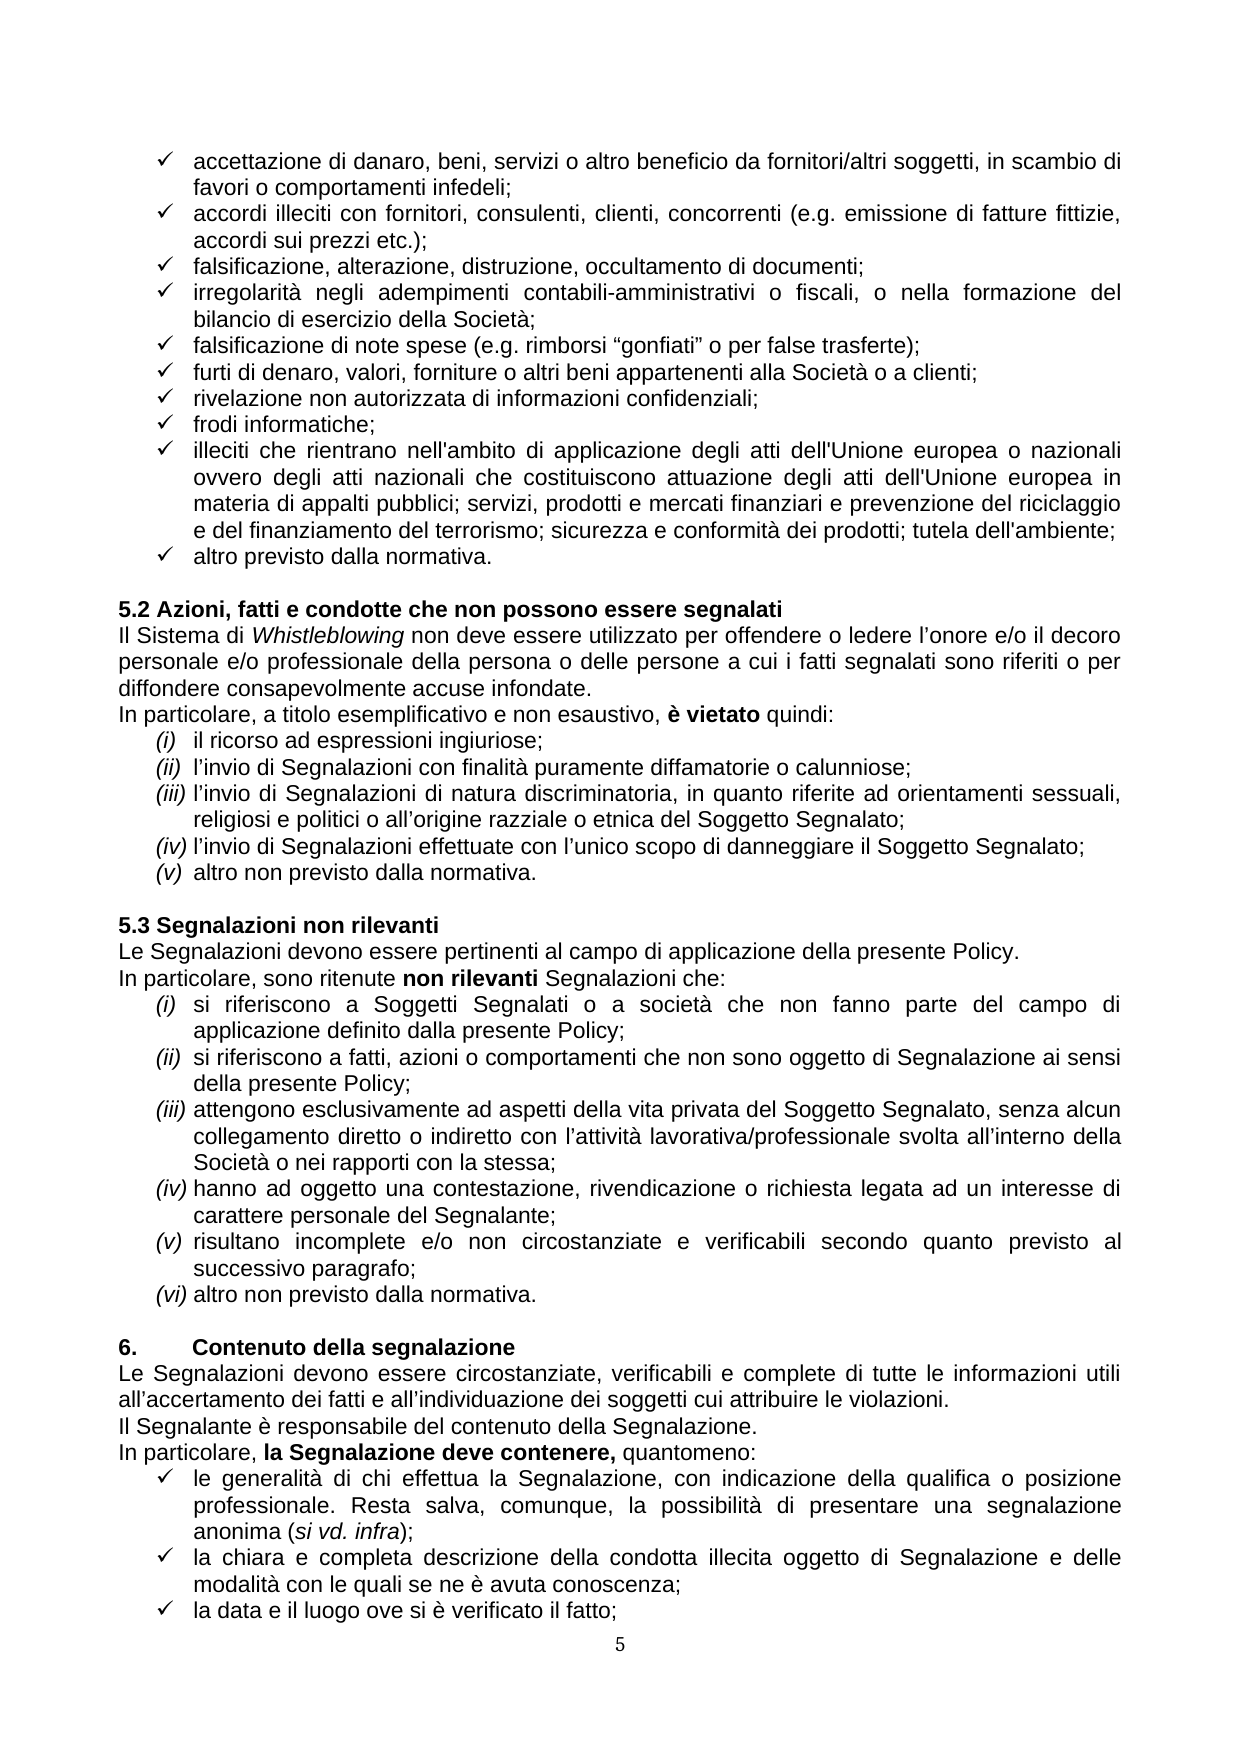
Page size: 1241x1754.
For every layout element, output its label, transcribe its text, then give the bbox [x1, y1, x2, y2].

list rivelazione non autorizzata di informazioni confidenziali; [156, 385, 1122, 411]
text In particolare, a titolo esemplificativo e non esaustivo, è vietato quindi: [118, 701, 1122, 727]
list l’invio di Segnalazioni con finalità puramente diffamatorie o calunniose; [156, 754, 1122, 780]
list altro previsto dalla normativa. [156, 543, 1122, 569]
list falsificazione di note spese (e.g. rimborsi “gonfiati” o per false trasferte); [156, 332, 1122, 358]
list accordi illeciti con fornitori, consulenti, clienti, concorrenti (e.g. emissione di fatture fittizie, accordi sui prezzi etc.); [156, 200, 1122, 253]
list altro non previsto dalla normativa. [156, 1281, 1122, 1307]
list risultano incomplete e/o non circostanziate e verificabili secondo quanto previsto al successivo paragrafo; [156, 1228, 1122, 1281]
text Le Segnalazioni devono essere circostanziate, verificabili e complete di tutte le informazioni utili all’accertamento dei fatti e all’individuazione dei soggetti cui attribuire le violazioni. [118, 1360, 1122, 1413]
list frodi informatiche; [156, 411, 1122, 437]
list l’invio di Segnalazioni effettuate con l’unico scopo di danneggiare il Soggetto Segnalato; [156, 833, 1122, 859]
list la chiara e completa descrizione della condotta illecita oggetto di Segnalazione e delle modalità con le quali se ne è avuta conoscenza; [156, 1544, 1122, 1597]
list si riferiscono a Soggetti Segnalati o a società che non fanno parte del campo di applicazione definito dalla presente Policy; [156, 991, 1122, 1044]
text In particolare, sono ritenute non rilevanti Segnalazioni che: [118, 964, 1122, 991]
list falsificazione, alterazione, distruzione, occultamento di documenti; [156, 253, 1122, 279]
list altro non previsto dalla normativa. [156, 859, 1122, 886]
list illeciti che rientrano nell'ambito di applicazione degli atti dell'Unione europea o nazionali ovvero degli atti nazionali che costituiscono attuazione degli atti dell'Unione europea in materia di appalti pubblici; servizi, prodotti e mercati finanziari e prevenzione del riciclaggio e del finanziamento del terrorismo; sicurezza e conformità dei prodotti; tutela dell'ambiente; [156, 437, 1122, 543]
list attengono esclusivamente ad aspetti della vita privata del Soggetto Segnalato, senza alcun collegamento diretto o indiretto con l’attività lavorativa/professionale svolta all’interno della Società o nei rapporti con la stessa; [156, 1096, 1122, 1175]
text 5.3 Segnalazioni non rilevanti [118, 912, 1122, 938]
list il ricorso ad espressioni ingiuriose; [156, 727, 1122, 754]
subtitle 5.2 Azioni, fatti e condotte che non possono essere segnalati [118, 596, 1122, 622]
list l’invio di Segnalazioni di natura discriminatoria, in quanto riferite ad orientamenti sessuali, religiosi e politici o all’origine razziale o etnica del Soggetto Segnalato; [156, 780, 1122, 833]
text Le Segnalazioni devono essere pertinenti al campo di applicazione della presente Policy. [118, 938, 1122, 964]
list accettazione di danaro, beni, servizi o altro beneficio da fornitori/altri soggetti, in scambio di favori o comportamenti infedeli; [156, 148, 1122, 200]
list Contenuto della segnalazione [118, 1333, 1122, 1360]
text Il Segnalante è responsabile del contenuto della Segnalazione. [118, 1413, 1122, 1439]
list le generalità di chi effettua la Segnalazione, con indicazione della qualifica o posizione professionale. Resta salva, comunque, la possibilità di presentare una segnalazione anonima (si vd. infra); [156, 1465, 1122, 1544]
text Il Sistema di Whistleblowing non deve essere utilizzato per offendere o ledere l’onore e/o il decoro personale e/o professionale della persona o delle persone a cui i fatti segnalati sono riferiti o per diffondere consapevolmente accuse infondate. [118, 622, 1122, 701]
list hanno ad oggetto una contestazione, rivendicazione o richiesta legata ad un interesse di carattere personale del Segnalante; [156, 1175, 1122, 1228]
list irregolarità negli adempimenti contabili-amministrativi o fiscali, o nella formazione del bilancio di esercizio della Società; [156, 279, 1122, 332]
text In particolare, la Segnalazione deve contenere, quantomeno: [118, 1439, 1122, 1465]
list furti di denaro, valori, forniture o altri beni appartenenti alla Società o a clienti; [156, 358, 1122, 385]
list si riferiscono a fatti, azioni o comportamenti che non sono oggetto di Segnalazione ai sensi della presente Policy; [156, 1044, 1122, 1096]
list la data e il luogo ove si è verificato il fatto; [156, 1597, 1122, 1623]
